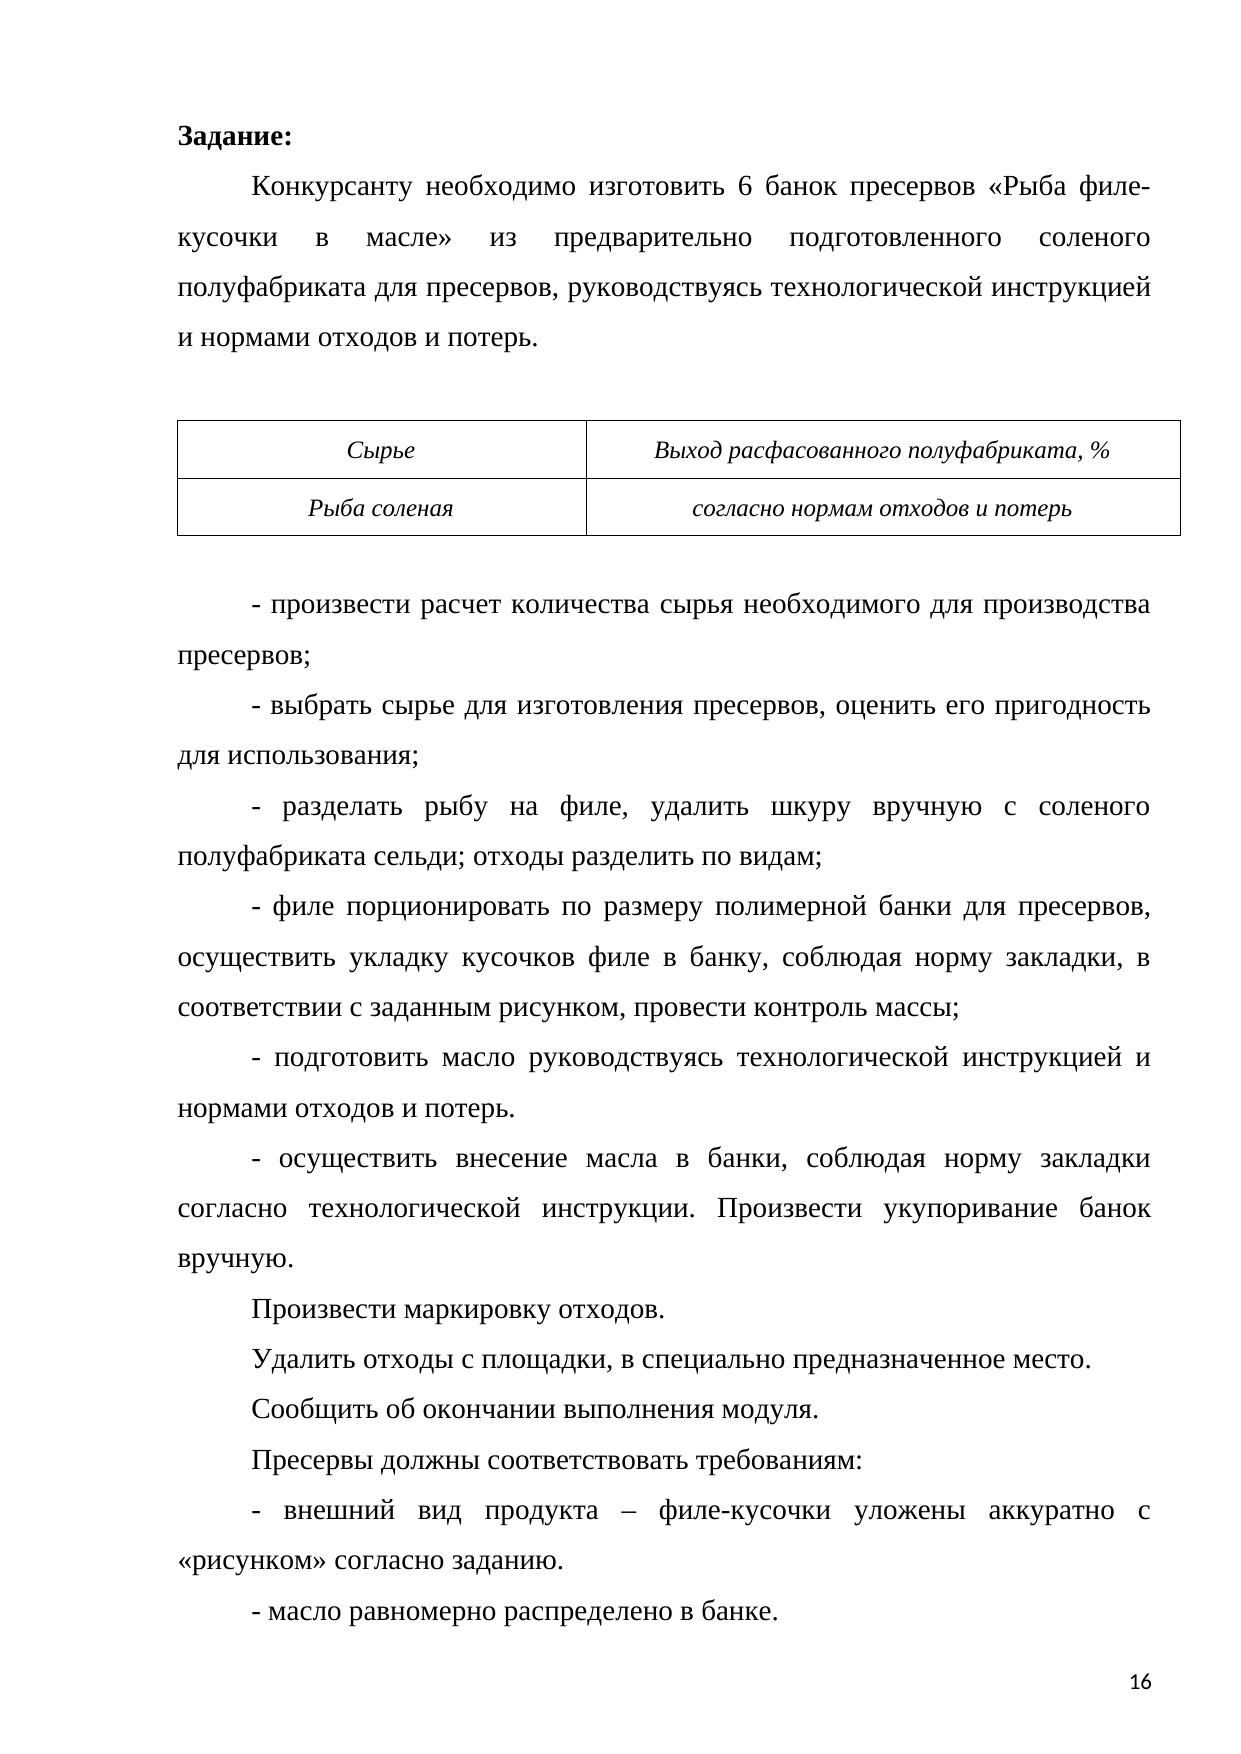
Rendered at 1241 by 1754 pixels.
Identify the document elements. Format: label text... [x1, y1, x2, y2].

text - разделать рыбу на филе, удалить шкуру вручную с соленого полуфабриката сельди; отходы разделить по видам; [177, 788, 1152, 872]
text Произвести маркировку отходов. [177, 1291, 1152, 1324]
text - выбрать сырье для изготовления пресервов, оценить его пригодность для использования; [177, 687, 1152, 771]
table_header Сырье [178, 421, 586, 478]
text Сообщить об окончании выполнения модуля. [177, 1392, 1152, 1425]
text Конкурсанту необходимо изготовить 6 банок пресервов «Рыба филе-кусочки в масле» из предварительно подготовленного соленого полуфабриката для пресервов, руководствуясь технологической инструкцией и нормами отходов и потерь. [177, 168, 1152, 353]
text - подготовить масло руководствуясь технологической инструкцией и нормами отходов и потерь. [177, 1039, 1152, 1123]
table_header Выход расфасованного полуфабриката, % [587, 421, 1180, 478]
text - масло равномерно распределено в банке. [177, 1593, 1152, 1626]
text Пресервы должны соответствовать требованиям: [177, 1442, 1152, 1475]
text - внешний вид продукта – филе-кусочки уложены аккуратно с «рисунком» согласно заданию. [177, 1492, 1152, 1576]
table_cell согласно нормам отходов и потерь [587, 479, 1180, 535]
text Удалить отходы с площадки, в специально предназначенное место. [177, 1341, 1152, 1375]
text Задание: [177, 118, 1152, 152]
text - филе порционировать по размеру полимерной банки для пресервов, осуществить укладку кусочков филе в банку, соблюдая норму закладки, в соответствии с заданным рисунком, провести контроль массы; [177, 888, 1152, 1023]
table_cell Рыба соленая [178, 479, 586, 535]
text - осуществить внесение масла в банки, соблюдая норму закладки согласно технологической инструкции. Произвести укупоривание банок вручную. [177, 1140, 1152, 1274]
text - произвести расчет количества сырья необходимого для производства пресервов; [177, 587, 1152, 670]
